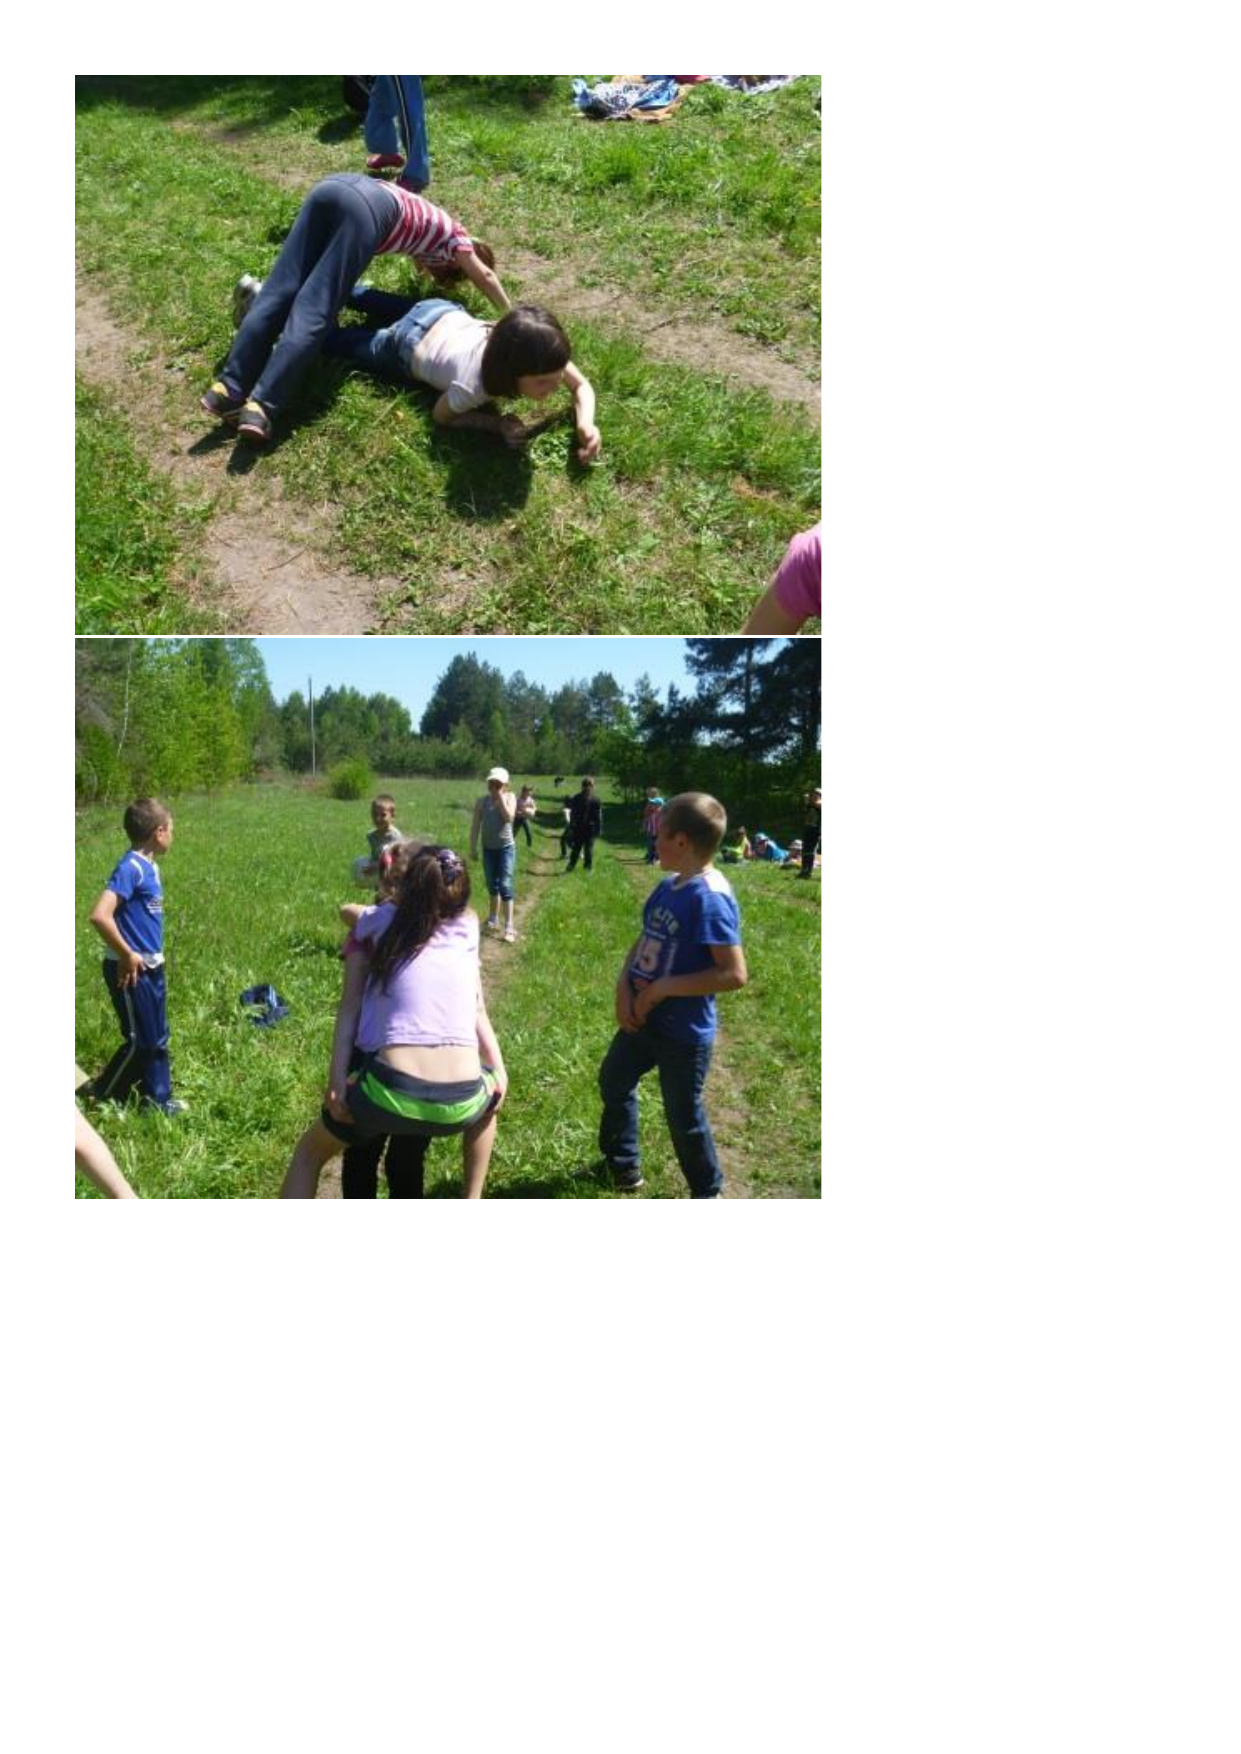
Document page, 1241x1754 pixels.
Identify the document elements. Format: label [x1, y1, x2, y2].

picture [75, 638, 822, 1199]
picture [75, 75, 822, 635]
